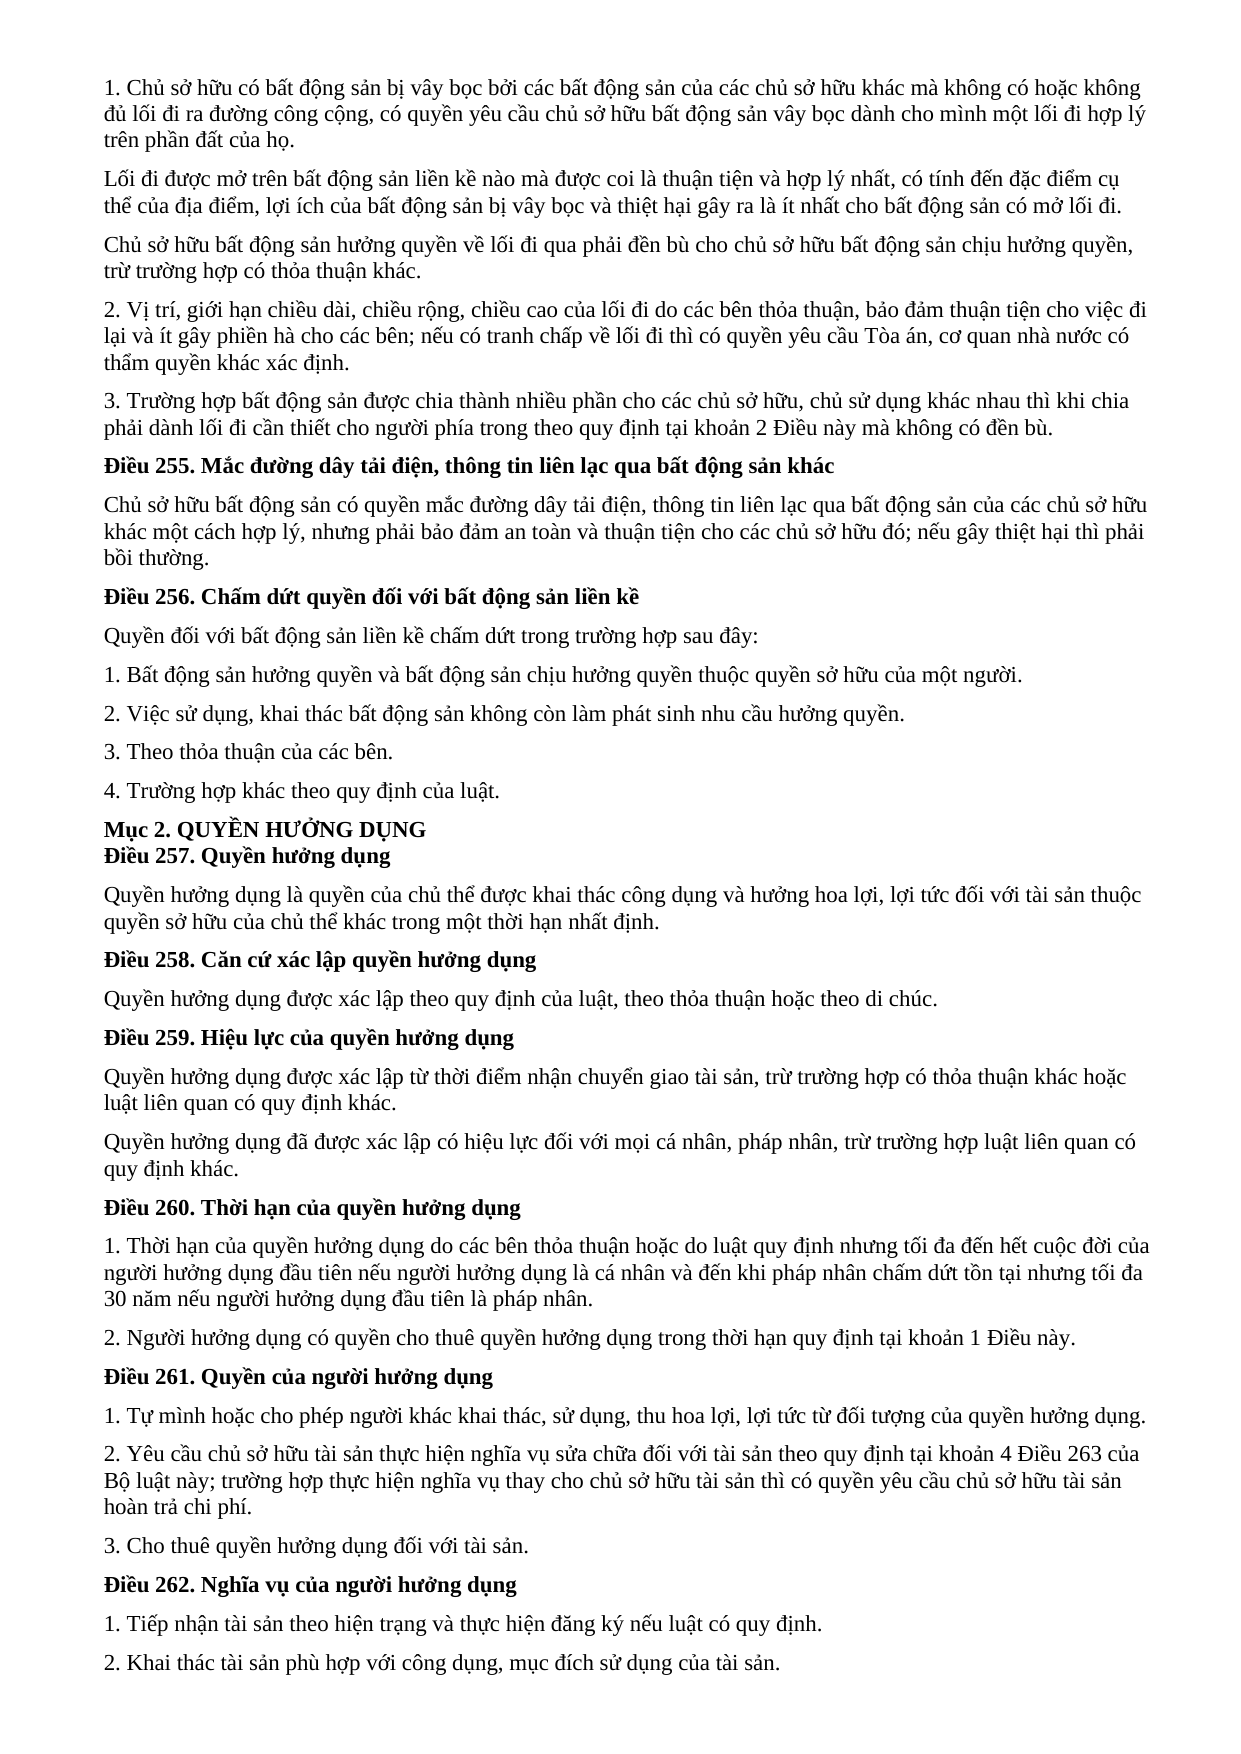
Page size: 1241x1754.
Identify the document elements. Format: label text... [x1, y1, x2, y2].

text Điều 255. Mắc đường dây tải điện, thông tin liên lạc qua bất động sản khác [103, 453, 1152, 479]
text Lối đi được mở trên bất động sản liền kề nào mà được coi là thuận tiện và hợp lý nhất, có tính đến đặc điểm cụ thể của địa điểm, lợi ích của bất động sản bị vây bọc và thiệt hại gây ra là ít nhất cho bất động sản có mở lối đi. [103, 165, 1152, 218]
text Quyền hưởng dụng được xác lập theo quy định của luật, theo thỏa thuận hoặc theo di chúc. [103, 985, 1152, 1012]
text Điều 256. Chấm dứt quyền đối với bất động sản liền kề [103, 583, 1152, 609]
text Điều 259. Hiệu lực của quyền hưởng dụng [103, 1024, 1152, 1051]
text 2. Vị trí, giới hạn chiều dài, chiều rộng, chiều cao của lối đi do các bên thỏa thuận, bảo đảm thuận tiện cho việc đi lại và ít gây phiền hà cho các bên; nếu có tranh chấp về lối đi thì có quyền yêu cầu Tòa án, cơ quan nhà nước có thẩm quyền khác xác định. [103, 296, 1152, 375]
text Chủ sở hữu bất động sản hưởng quyền về lối đi qua phải đền bù cho chủ sở hữu bất động sản chịu hưởng quyền, trừ trường hợp có thỏa thuận khác. [103, 231, 1152, 283]
text Điều 261. Quyền của người hưởng dụng [103, 1363, 1152, 1389]
text 2. Yêu cầu chủ sở hữu tài sản thực hiện nghĩa vụ sửa chữa đối với tài sản theo quy định tại khoản 4 Điều 263 của Bộ luật này; trường hợp thực hiện nghĩa vụ thay cho chủ sở hữu tài sản thì có quyền yêu cầu chủ sở hữu tài sản hoàn trả chi phí. [103, 1441, 1152, 1519]
text 4. Trường hợp khác theo quy định của luật. [103, 777, 1152, 804]
text 2. Việc sử dụng, khai thác bất động sản không còn làm phát sinh nhu cầu hưởng quyền. [103, 699, 1152, 726]
text Quyền hưởng dụng đã được xác lập có hiệu lực đối với mọi cá nhân, pháp nhân, trừ trường hợp luật liên quan có quy định khác. [103, 1128, 1152, 1181]
text Mục 2. QUYỀN HƯỞNG DỤNG [103, 816, 1152, 842]
text 1. Tự mình hoặc cho phép người khác khai thác, sử dụng, thu hoa lợi, lợi tức từ đối tượng của quyền hưởng dụng. [103, 1402, 1152, 1428]
text Điều 258. Căn cứ xác lập quyền hưởng dụng [103, 947, 1152, 973]
text 3. Cho thuê quyền hưởng dụng đối với tài sản. [103, 1532, 1152, 1558]
text 1. Chủ sở hữu có bất động sản bị vây bọc bởi các bất động sản của các chủ sở hữu khác mà không có hoặc không đủ lối đi ra đường công cộng, có quyền yêu cầu chủ sở hữu bất động sản vây bọc dành cho mình một lối đi hợp lý trên phần đất của họ. [103, 74, 1152, 153]
text 1. Bất động sản hưởng quyền và bất động sản chịu hưởng quyền thuộc quyền sở hữu của một người. [103, 661, 1152, 687]
text 3. Trường hợp bất động sản được chia thành nhiều phần cho các chủ sở hữu, chủ sử dụng khác nhau thì khi chia phải dành lối đi cần thiết cho người phía trong theo quy định tại khoản 2 Điều này mà không có đền bù. [103, 387, 1152, 440]
text 1. Tiếp nhận tài sản theo hiện trạng và thực hiện đăng ký nếu luật có quy định. [103, 1610, 1152, 1636]
text Quyền hưởng dụng được xác lập từ thời điểm nhận chuyển giao tài sản, trừ trường hợp có thỏa thuận khác hoặc luật liên quan có quy định khác. [103, 1063, 1152, 1116]
text Điều 260. Thời hạn của quyền hưởng dụng [103, 1193, 1152, 1220]
text 2. Khai thác tài sản phù hợp với công dụng, mục đích sử dụng của tài sản. [103, 1649, 1152, 1675]
text 3. Theo thỏa thuận của các bên. [103, 738, 1152, 765]
text Điều 257. Quyền hưởng dụng [103, 842, 1152, 869]
text 2. Người hưởng dụng có quyền cho thuê quyền hưởng dụng trong thời hạn quy định tại khoản 1 Điều này. [103, 1324, 1152, 1350]
text Điều 262. Nghĩa vụ của người hưởng dụng [103, 1571, 1152, 1597]
text 1. Thời hạn của quyền hưởng dụng do các bên thỏa thuận hoặc do luật quy định nhưng tối đa đến hết cuộc đời của người hưởng dụng đầu tiên nếu người hưởng dụng là cá nhân và đến khi pháp nhân chấm dứt tồn tại nhưng tối đa 30 năm nếu người hưởng dụng đầu tiên là pháp nhân. [103, 1232, 1152, 1311]
text Quyền đối với bất động sản liền kề chấm dứt trong trường hợp sau đây: [103, 622, 1152, 648]
text Quyền hưởng dụng là quyền của chủ thể được khai thác công dụng và hưởng hoa lợi, lợi tức đối với tài sản thuộc quyền sở hữu của chủ thể khác trong một thời hạn nhất định. [103, 881, 1152, 934]
text Chủ sở hữu bất động sản có quyền mắc đường dây tải điện, thông tin liên lạc qua bất động sản của các chủ sở hữu khác một cách hợp lý, nhưng phải bảo đảm an toàn và thuận tiện cho các chủ sở hữu đó; nếu gây thiệt hại thì phải bồi thường. [103, 491, 1152, 571]
